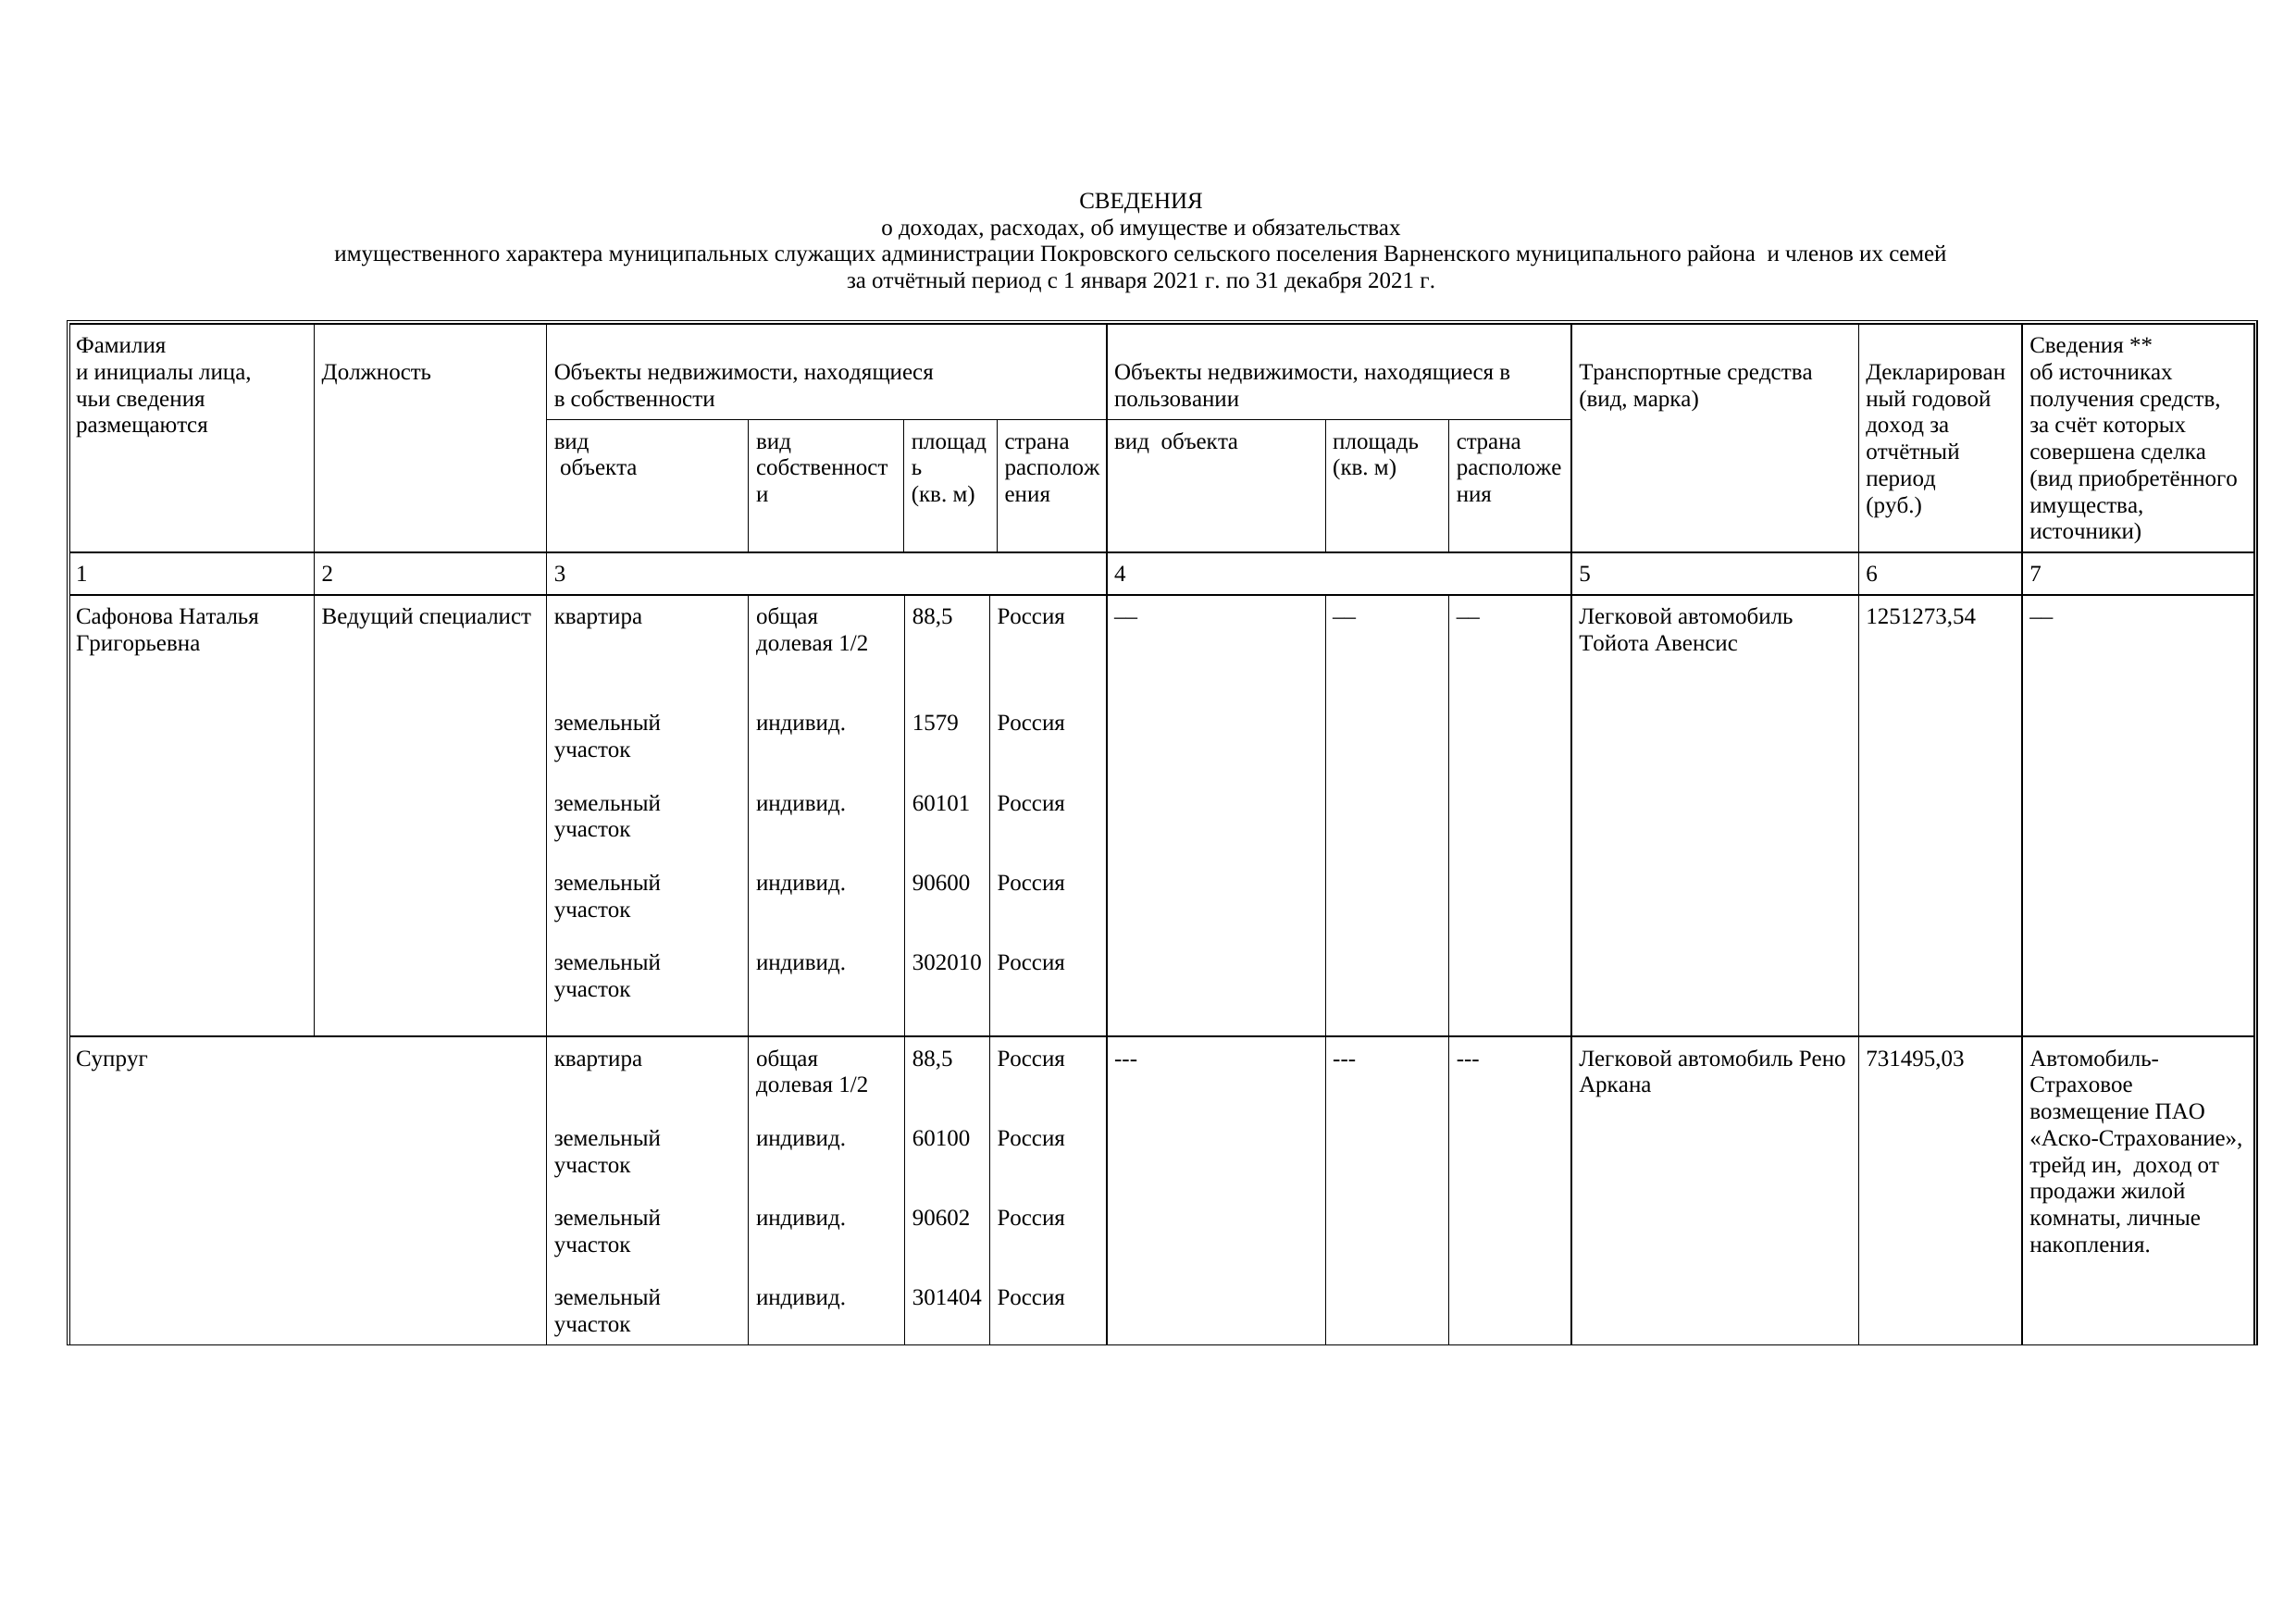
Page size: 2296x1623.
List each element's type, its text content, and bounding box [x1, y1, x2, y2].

table_cell Легковой автомобиль Тойота Авенсис [1572, 596, 1858, 1035]
table_cell –– [2023, 596, 2253, 1035]
table_cell площадь (кв. м) [1326, 420, 1448, 551]
table_cell 88,5 1579 60101 90600 302010 [905, 596, 989, 1035]
table_cell 1251273,54 [1859, 596, 2021, 1035]
table_header Транспортные средства (вид, марка) [1572, 325, 1858, 551]
table_cell вид объекта [547, 420, 748, 551]
table_cell Ведущий специалист [315, 596, 546, 1035]
table_cell площадь (кв. м) [904, 420, 997, 551]
table_cell –– [1449, 596, 1570, 1035]
table_cell --- [1326, 1037, 1448, 1344]
table_header Объекты недвижимости, находящиеся в пользовании [1108, 325, 1570, 418]
table_cell 731495,03 [1859, 1037, 2021, 1344]
table_cell 88,5 60100 90602 301404 [905, 1037, 989, 1344]
table_cell --- [1108, 1037, 1325, 1344]
table_cell Автомобиль-Страховое возмещение ПАО «Аско-Страхование», трейд ин, доход от продажи жилой комнаты, личные накопления. [2023, 1037, 2253, 1344]
table_cell Легковой автомобиль Рено Аркана [1572, 1037, 1858, 1344]
table_cell Россия Россия Россия Россия [990, 1037, 1106, 1344]
table_cell страна расположения [1449, 420, 1570, 551]
table_cell вид объекта [1108, 420, 1325, 551]
table_header Сведения ** об источниках получения средств, за счёт которых совершена сделка (вид приобретённого имущества, источники) [2023, 325, 2253, 551]
table_cell страна расположения [998, 420, 1106, 551]
table_cell 7 [2023, 553, 2253, 594]
table_header Объекты недвижимости, находящиеся в собственности [547, 325, 1106, 418]
table_cell общая долевая 1/2 индивид. индивид. индивид. [749, 1037, 904, 1344]
table_cell вид собственности [749, 420, 903, 551]
table_cell квартира земельный участок земельный участок земельный участок земельный участок [547, 596, 748, 1035]
table_cell 6 [1859, 553, 2021, 594]
table_cell 2 [315, 553, 546, 594]
table_cell Супруг [70, 1037, 546, 1344]
table_cell квартира земельный участок земельный участок земельный участок [547, 1037, 748, 1344]
table_cell 5 [1572, 553, 1858, 594]
text СВЕДЕНИЯ [41, 187, 2240, 214]
table_cell 4 [1108, 553, 1570, 594]
table_cell Сафонова Наталья Григорьевна [70, 596, 314, 1035]
table_cell 3 [547, 553, 1106, 594]
table_cell --- [1449, 1037, 1570, 1344]
table_header Фамилия и инициалы лица, чьи сведения размещаются [70, 325, 314, 551]
table_cell –– [1326, 596, 1448, 1035]
table_cell общая долевая 1/2 индивид. индивид. индивид. индивид. [749, 596, 904, 1035]
table_header Декларированный годовой доход за отчётный период (руб.) [1859, 325, 2021, 551]
table_cell Россия Россия Россия Россия Россия [990, 596, 1106, 1035]
text имущественного характера муниципальных служащих администрации Покровского сельского поселения Варненского муниципального района и членов их семей [41, 240, 2240, 266]
table_cell –– [1108, 596, 1325, 1035]
table_cell 1 [70, 553, 314, 594]
text о доходах, расходах, об имуществе и обязательствах [41, 214, 2240, 240]
table_header Должность [315, 325, 546, 551]
text за отчётный период с 1 января 2021 г. по 31 декабря 2021 г. [41, 266, 2240, 293]
